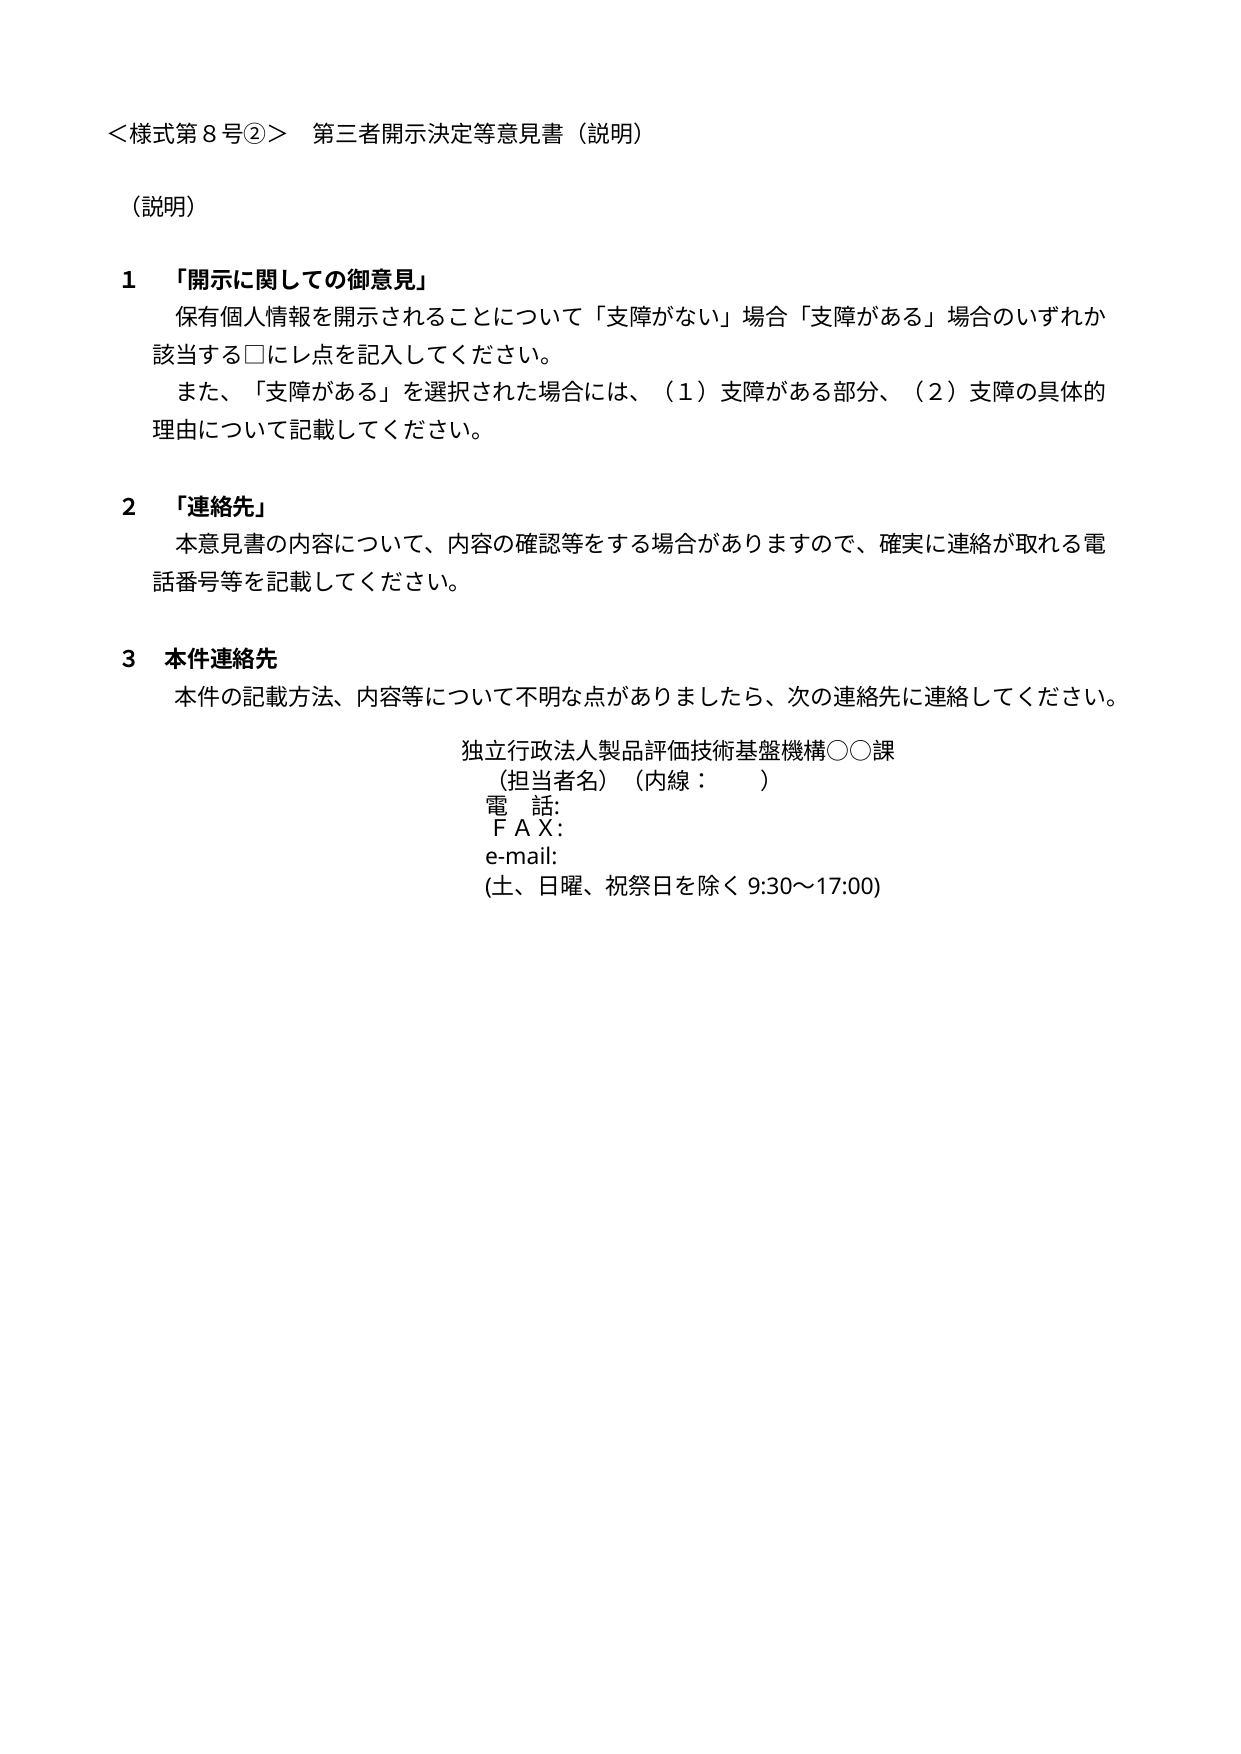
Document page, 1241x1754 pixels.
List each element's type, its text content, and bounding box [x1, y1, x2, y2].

text ３ 本件連絡先 [118, 641, 1126, 674]
text 保有個人情報を開示されることについて「支障がない」場合「支障がある」場合のいずれか該当する□にレ点を記入してください。 [152, 299, 1126, 370]
text （担当者名）（内線： ） 電 話: [485, 769, 784, 819]
text また、「支障がある」を選択された場合には、（１）支障がある部分、（２）支障の具体的理由について記載してください。 [152, 374, 1126, 445]
text ＜様式第８号②＞ 第三者開示決定等意見書（説明） [106, 118, 1138, 149]
text 独立行政法人製品評価技術基盤機構○○課 [462, 738, 1138, 765]
text ＦＡＸ: [141, 819, 910, 840]
text 本意見書の内容について、内容の確認等をする場合がありますので、確実に連絡が取れる電話番号等を記載してください。 [152, 526, 1126, 597]
text ２ 「連絡先」 [118, 489, 1126, 522]
text e-mail: [439, 840, 1126, 870]
text (土、日曜、祝祭日を除く9:30～17:00) [439, 871, 1126, 901]
text （説明） [118, 189, 1138, 222]
text 本件の記載方法、内容等について不明な点がありましたら、次の連絡先に連絡してください。 [129, 679, 1126, 712]
text １ 「開示に関しての御意見」 [118, 262, 1126, 295]
